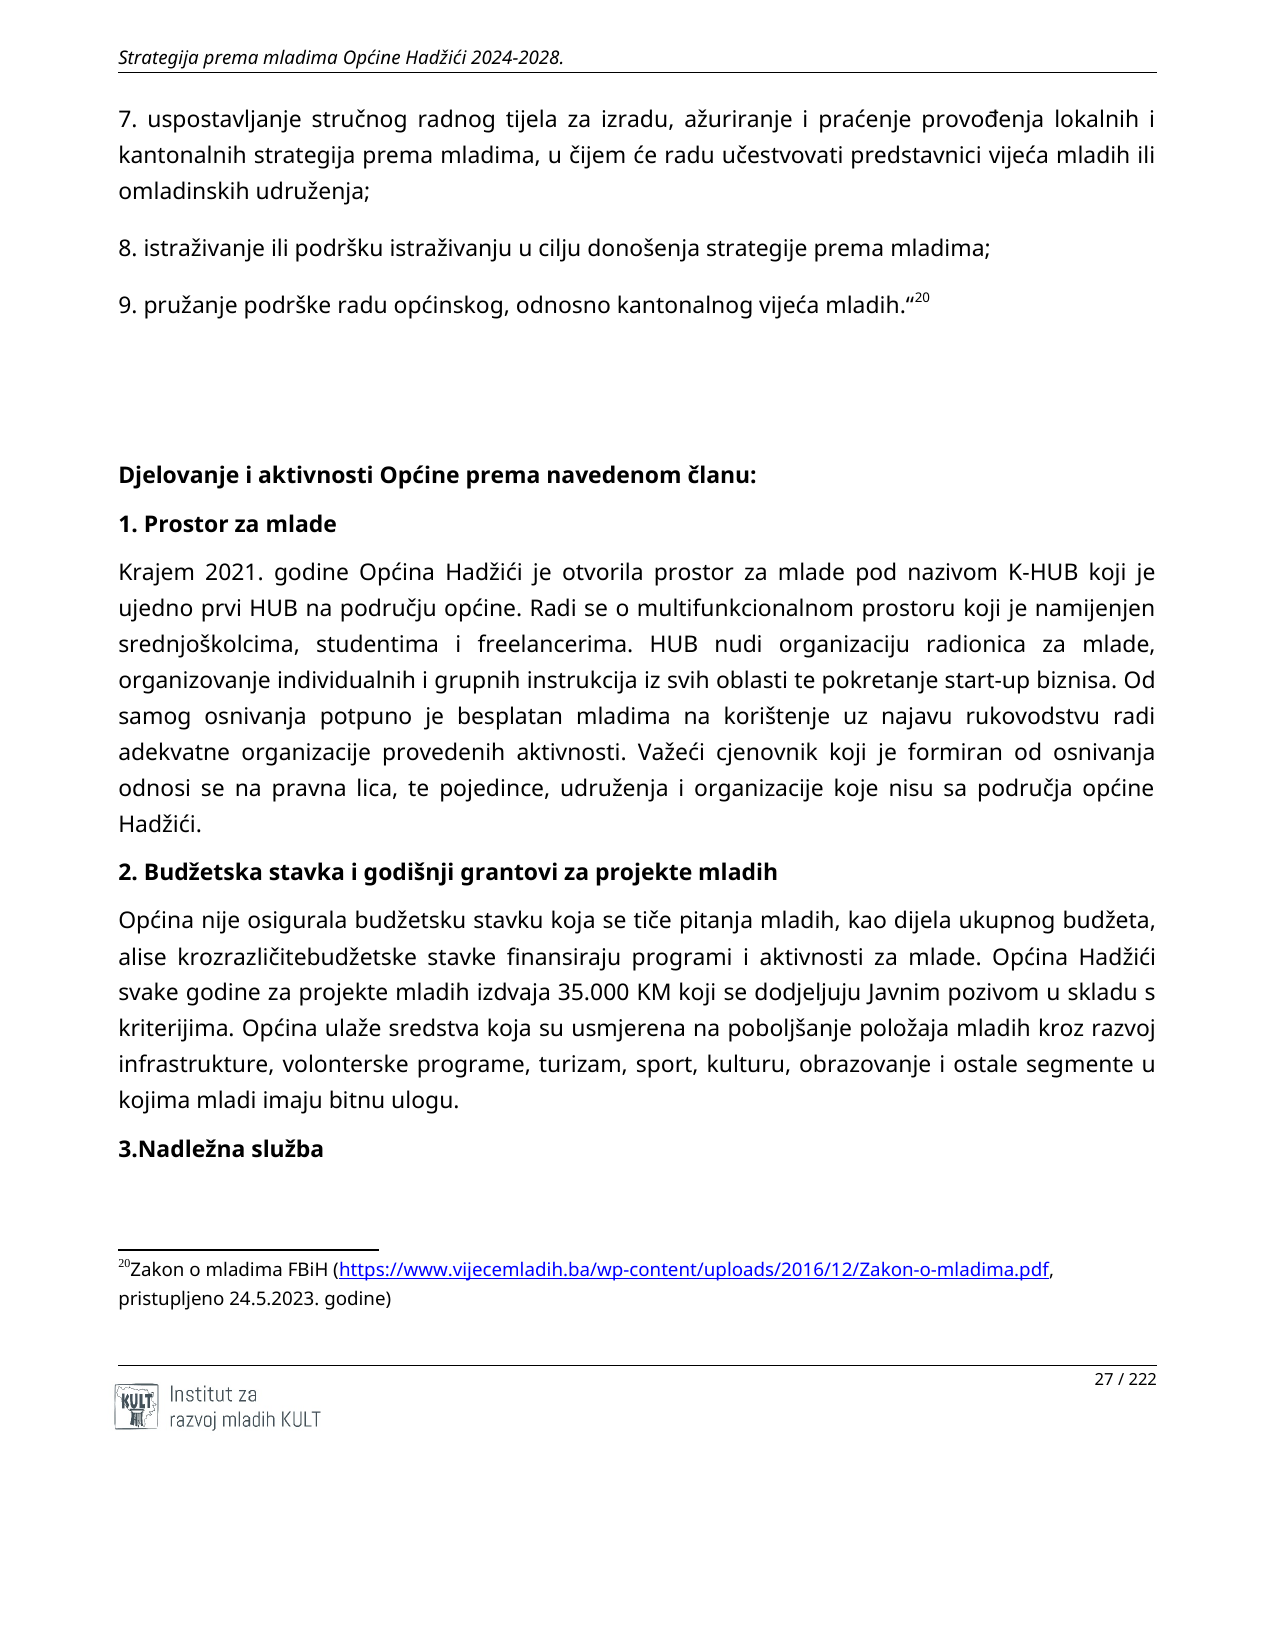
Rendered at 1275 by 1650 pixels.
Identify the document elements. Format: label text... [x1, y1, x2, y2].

text 1. Prostor za mlade [118, 508, 1157, 539]
text Krajem 2021. godine Općina Hadžići je otvorila prostor za mlade pod nazivom K-HUB koji je ujedno prvi HUB na području općine. Radi se o multifunkcionalnom prostoru koji je namijenjen srednjoškolcima, studentima i freelancerima. HUB nudi organizaciju radionica za mlade, organizovanje individualnih i grupnih instrukcija iz svih oblasti te pokretanje start-up biznisa. Od samog osnivanja potpuno je besplatan mladima na korištenje uz najavu rukovodstvu radi adekvatne organizacije provedenih aktivnosti. Važeći cjenovnik koji je formiran od osnivanja odnosi se na pravna lica, te pojedince, udruženja i organizacije koje nisu sa područja općine Hadžići. [118, 556, 1157, 839]
text 3.Nadležna služba [118, 1133, 1157, 1164]
text 7. uspostavljanje stručnog radnog tijela za izradu, ažuriranje i praćenje provođenja lokalnih i kantonalnih strategija prema mladima, u čijem će radu učestvovati predstavnici vijeća mladih ili omladinskih udruženja; [118, 103, 1157, 207]
text Općina nije osigurala budžetsku stavku koja se tiče pitanja mladih, kao dijela ukupnog budžeta, alise krozrazličitebudžetske stavke finansiraju programi i aktivnosti za mlade. Općina Hadžići svake godine za projekte mladih izdvaja 35.000 KM koji se dodjeljuju Javnim pozivom u skladu s kriterijima. Općina ulaže sredstva koja su usmjerena na poboljšanje položaja mladih kroz razvoj infrastrukture, volonterske programe, turizam, sport, kulturu, obrazovanje i ostale segmente u kojima mladi imaju bitnu ulogu. [118, 904, 1157, 1115]
text 9. pružanje podrške radu općinskog, odnosno kantonalnog vijeća mladih.“ [118, 289, 1157, 320]
text 8. istraživanje ili podršku istraživanju u cilju donošenja strategije prema mladima; [118, 232, 1157, 263]
text 2. Budžetska stavka i godišnji grantovi za projekte mladih [118, 856, 1157, 887]
picture [99, 1364, 335, 1449]
text Djelovanje i aktivnosti Općine prema navedenom članu: [118, 459, 1157, 490]
